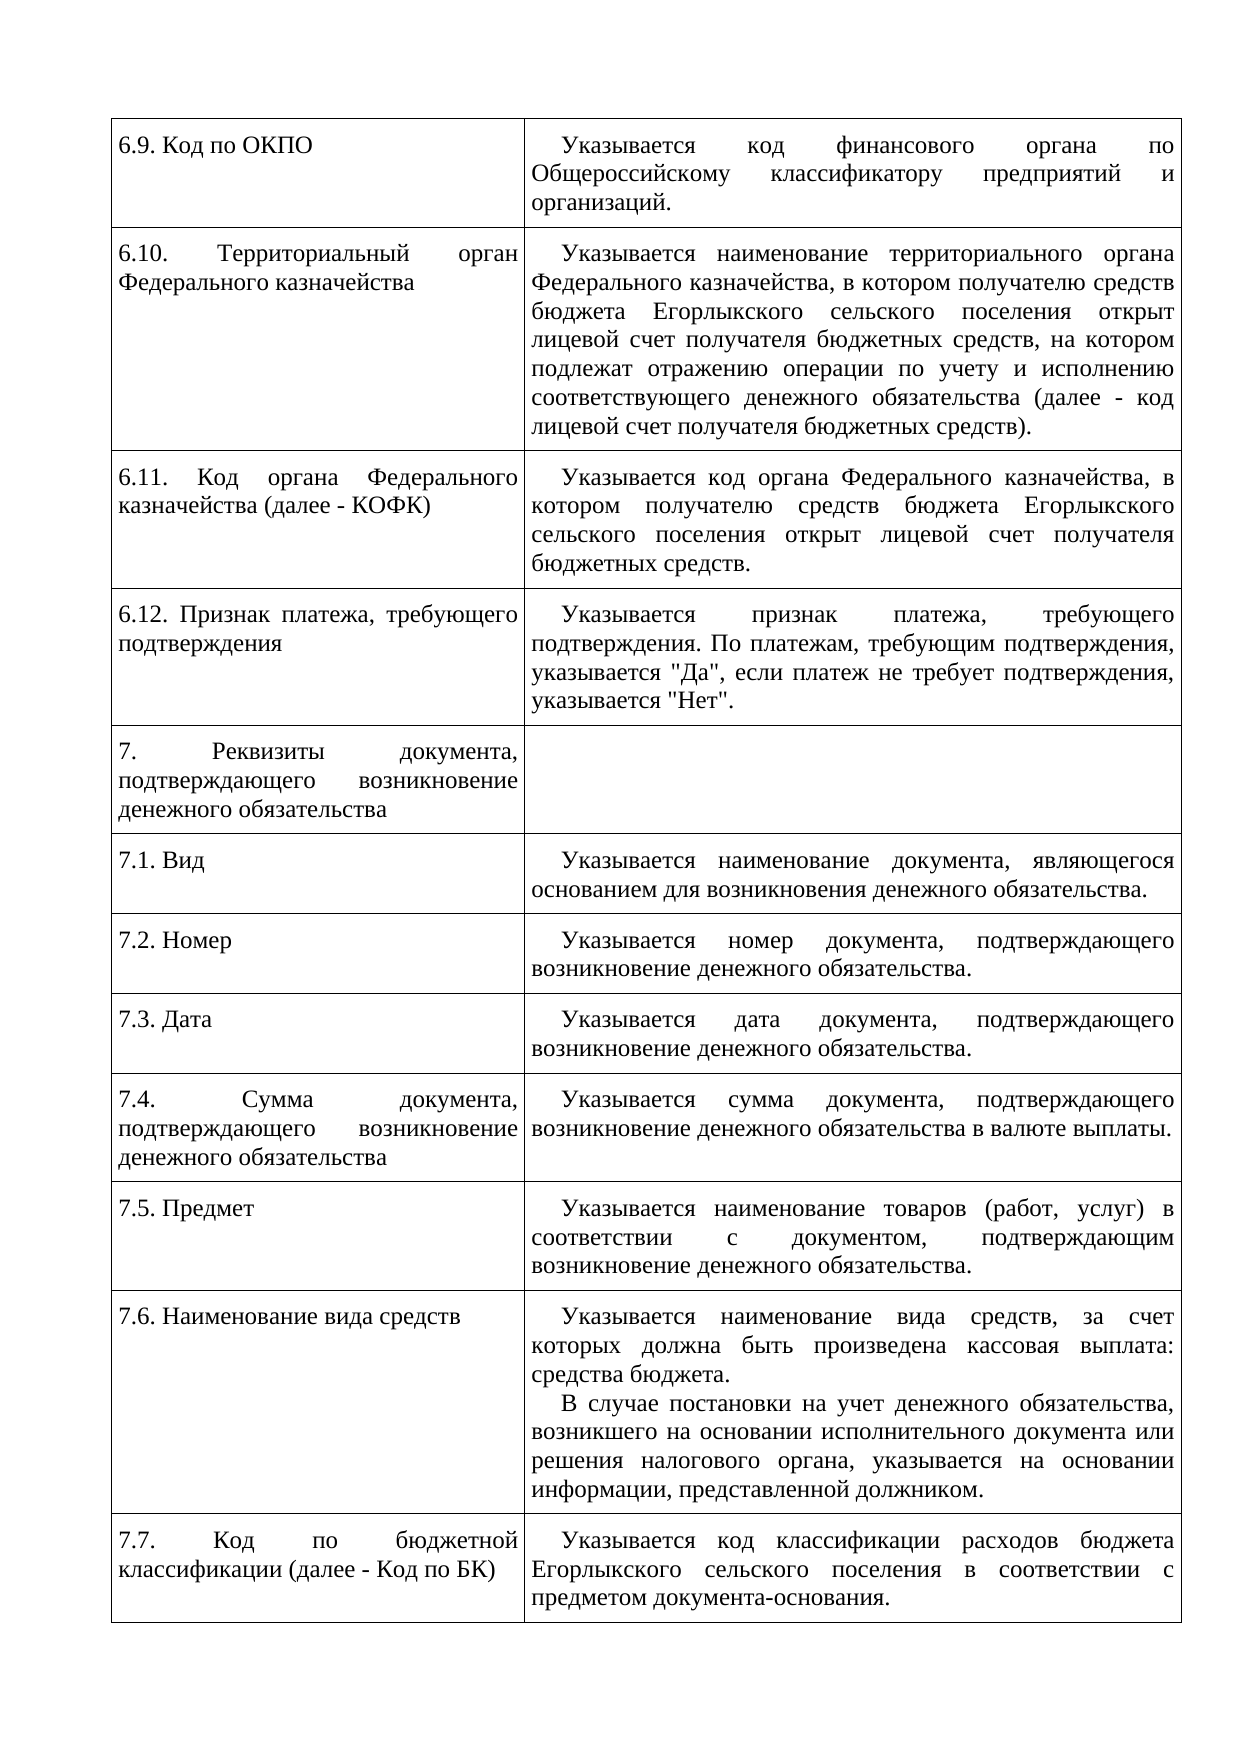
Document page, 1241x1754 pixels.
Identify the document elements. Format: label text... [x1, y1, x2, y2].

table_cell Указывается номер документа, подтверждающего возникновение денежного обязательства. [525, 914, 1181, 993]
table_cell [525, 726, 1181, 833]
table_cell 7.3. Дата [112, 994, 524, 1073]
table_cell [112, 1514, 524, 1622]
table_cell Указывается наименование вида средств, за счет которых должна быть произведена кассовая выплата: средства бюджета. В случае постановки на учет денежного обязательства, возникшего на основании исполнительного документа или решения налогового органа, указывается на основании информации, представленной должником. [525, 1291, 1181, 1513]
table_cell Указывается код органа Федерального казначейства, в котором получателю средств бюджета Егорлыкского сельского поселения открыт лицевой счет получателя бюджетных средств. [525, 451, 1181, 587]
table_cell 6.10. Территориальный орган Федерального казначейства [112, 228, 524, 450]
table_cell 7. Реквизиты документа, подтверждающего возникновение денежного обязательства [112, 726, 524, 833]
table_cell 7.1. Вид [112, 834, 524, 913]
table_cell 7.6. Наименование вида средств [112, 1291, 524, 1513]
table_cell Указывается дата документа, подтверждающего возникновение денежного обязательства. [525, 994, 1181, 1073]
table_cell 6.12. Признак платежа, требующего подтверждения [112, 589, 524, 725]
table_cell 6.9. Код по ОКПО [112, 119, 524, 227]
table_cell 6.11. Код органа Федерального казначейства (далее - КОФК) [112, 451, 524, 587]
table_cell 7.5. Предмет [112, 1182, 524, 1290]
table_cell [525, 1514, 1181, 1622]
table_cell Указывается наименование территориального органа Федерального казначейства, в котором получателю средств бюджета Егорлыкского сельского поселения открыт лицевой счет получателя бюджетных средств, на котором подлежат отражению операции по учету и исполнению соответствующего денежного обязательства (далее - код лицевой счет получателя бюджетных средств). [525, 228, 1181, 450]
table_cell 7.4. Сумма документа, подтверждающего возникновение денежного обязательства [112, 1074, 524, 1181]
table_cell Указывается наименование документа, являющегося основанием для возникновения денежного обязательства. [525, 834, 1181, 913]
table_cell 7.2. Номер [112, 914, 524, 993]
table_cell Указывается наименование товаров (работ, услуг) в соответствии с документом, подтверждающим возникновение денежного обязательства. [525, 1182, 1181, 1290]
table_cell Указывается код финансового органа по Общероссийскому классификатору предприятий и организаций. [525, 119, 1181, 227]
table_cell Указывается признак платежа, требующего подтверждения. По платежам, требующим подтверждения, указывается "Да", если платеж не требует подтверждения, указывается "Нет". [525, 589, 1181, 725]
table_cell Указывается сумма документа, подтверждающего возникновение денежного обязательства в валюте выплаты. [525, 1074, 1181, 1181]
